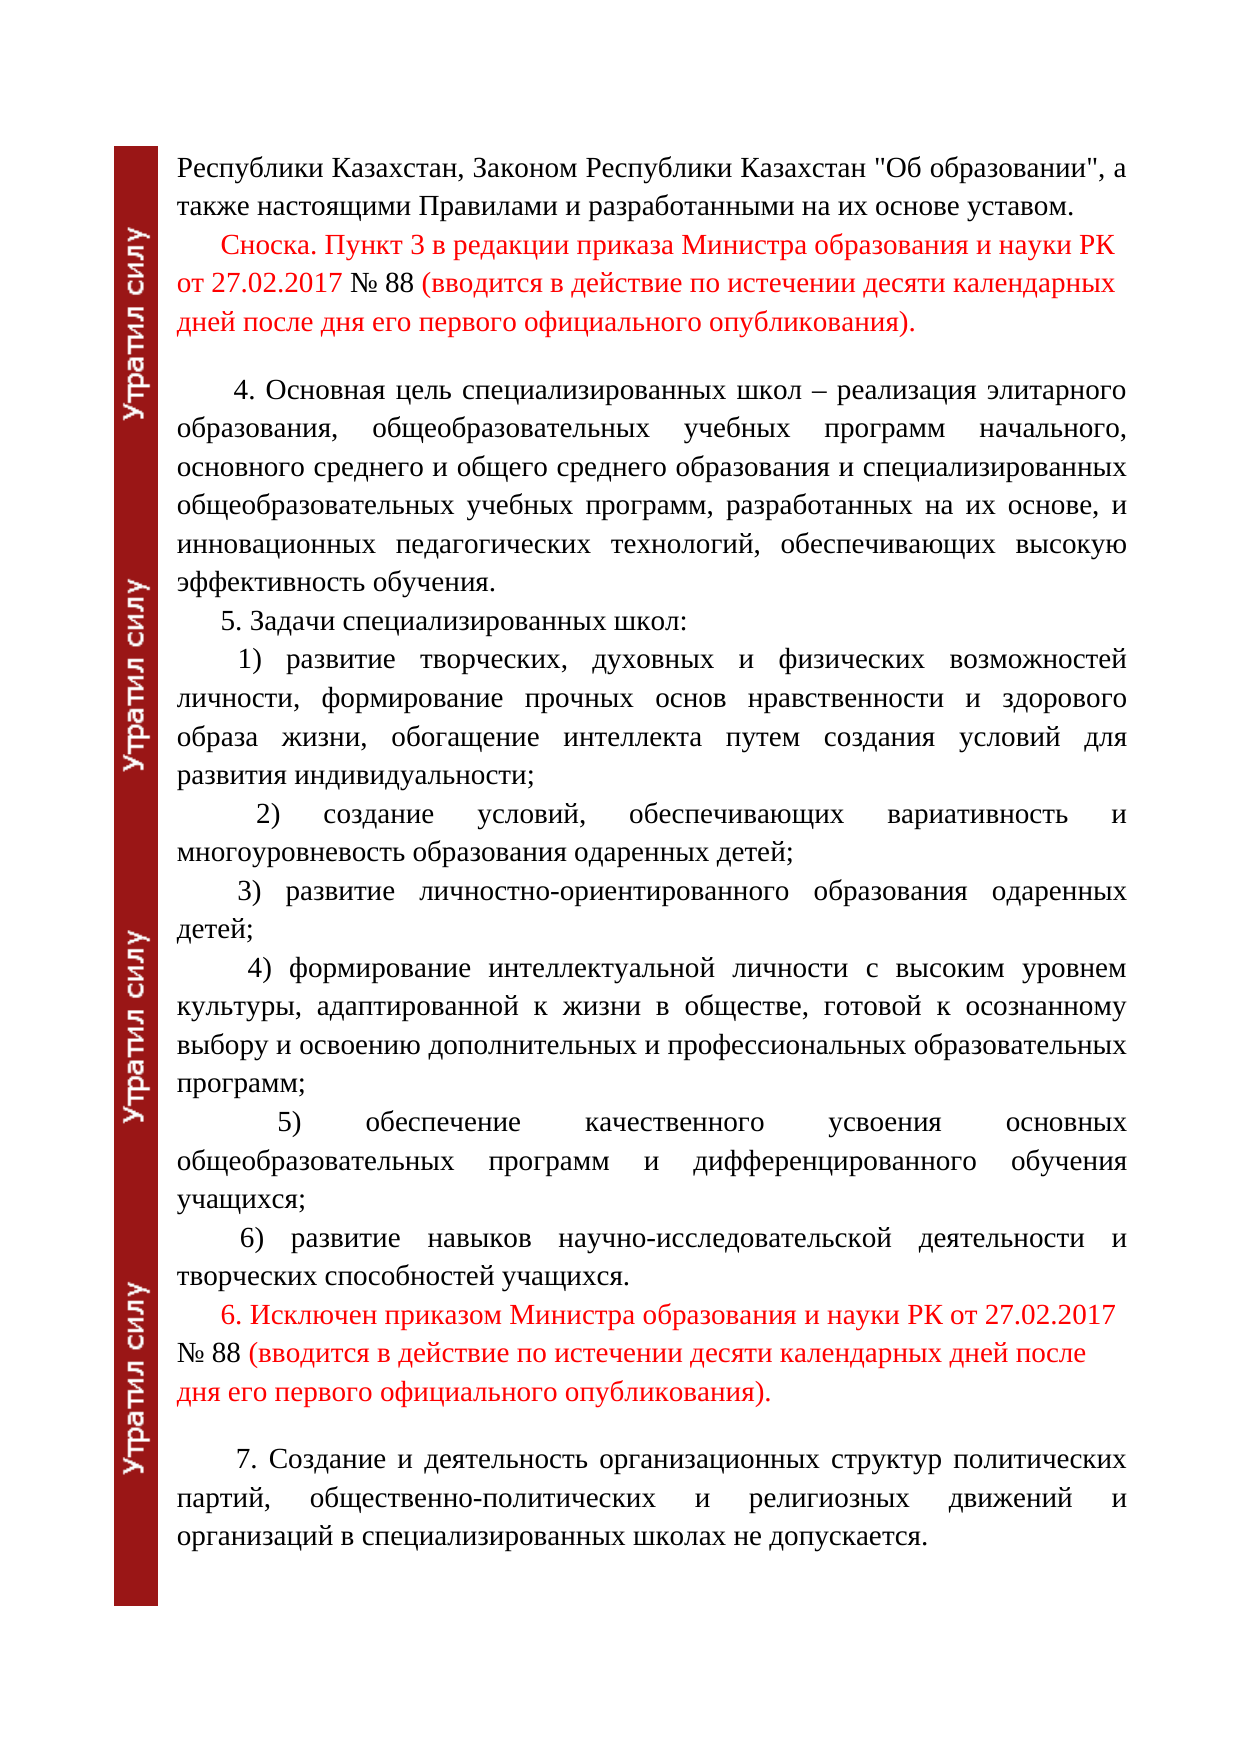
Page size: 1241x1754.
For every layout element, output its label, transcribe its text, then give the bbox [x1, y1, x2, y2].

picture [114, 868, 158, 873]
picture [114, 945, 158, 950]
text 5) обеспечение качественного усвоения основных общеобразовательных программ и дифференцированного обучения учащихся; [112, 1104, 1128, 1215]
text 5. Задачи специализированных школ: [112, 603, 1128, 637]
picture [114, 1292, 158, 1297]
picture [114, 1215, 158, 1220]
text 1) развитие творческих, духовных и физических возможностей личности, формирование прочных основ нравственности и здорового образа жизни, обогащение интеллекта путем создания условий для развития индивидуальности; [112, 642, 1128, 791]
picture [114, 222, 158, 227]
text 4) формирование интеллектуальной личности с высоким уровнем культуры, адаптированной к жизни в обществе, готовой к осознанному выбору и освоению дополнительных и профессиональных образовательных программ; [112, 950, 1128, 1099]
text 7. Создание и деятельность организационных структур политических партий, общественно-политических и религиозных движений и организаций в специализированных школах не допускается. [112, 1441, 1128, 1552]
picture [114, 791, 158, 796]
text Сноска. Пункт 3 в редакции приказа Министра образования и науки РК от 27.02.2017 № 88 (вводится в действие по истечении десяти календарных дней после дня его первого официального опубликования). [112, 227, 1128, 368]
picture [114, 598, 158, 603]
text 3) развитие личностно-ориентированного образования одаренных детей; [112, 873, 1128, 945]
picture [114, 637, 158, 642]
text 6. Исключен приказом Министра образования и науки РК от 27.02.2017 № 88 (вводится в действие по истечении десяти календарных дней после дня его первого официального опубликования). [112, 1297, 1128, 1438]
text 2) создание условий, обеспечивающих вариативность и многоуровневость образования одаренных детей; [112, 796, 1128, 868]
text 6) развитие навыков научно-исследовательской деятельности и творческих способностей учащихся. [112, 1220, 1128, 1292]
picture [114, 146, 158, 150]
picture [114, 1099, 158, 1104]
text 4. Основная цель специализированных школ – реализация элитарного образования, общеобразовательных учебных программ начального, основного среднего и общего среднего образования и специализированных общеобразовательных учебных программ, разработанных на их основе, и инновационных педагогических технологий, обеспечивающих высокую эффективность обучения. [112, 372, 1128, 598]
picture [114, 1552, 158, 1606]
picture [114, 368, 158, 372]
